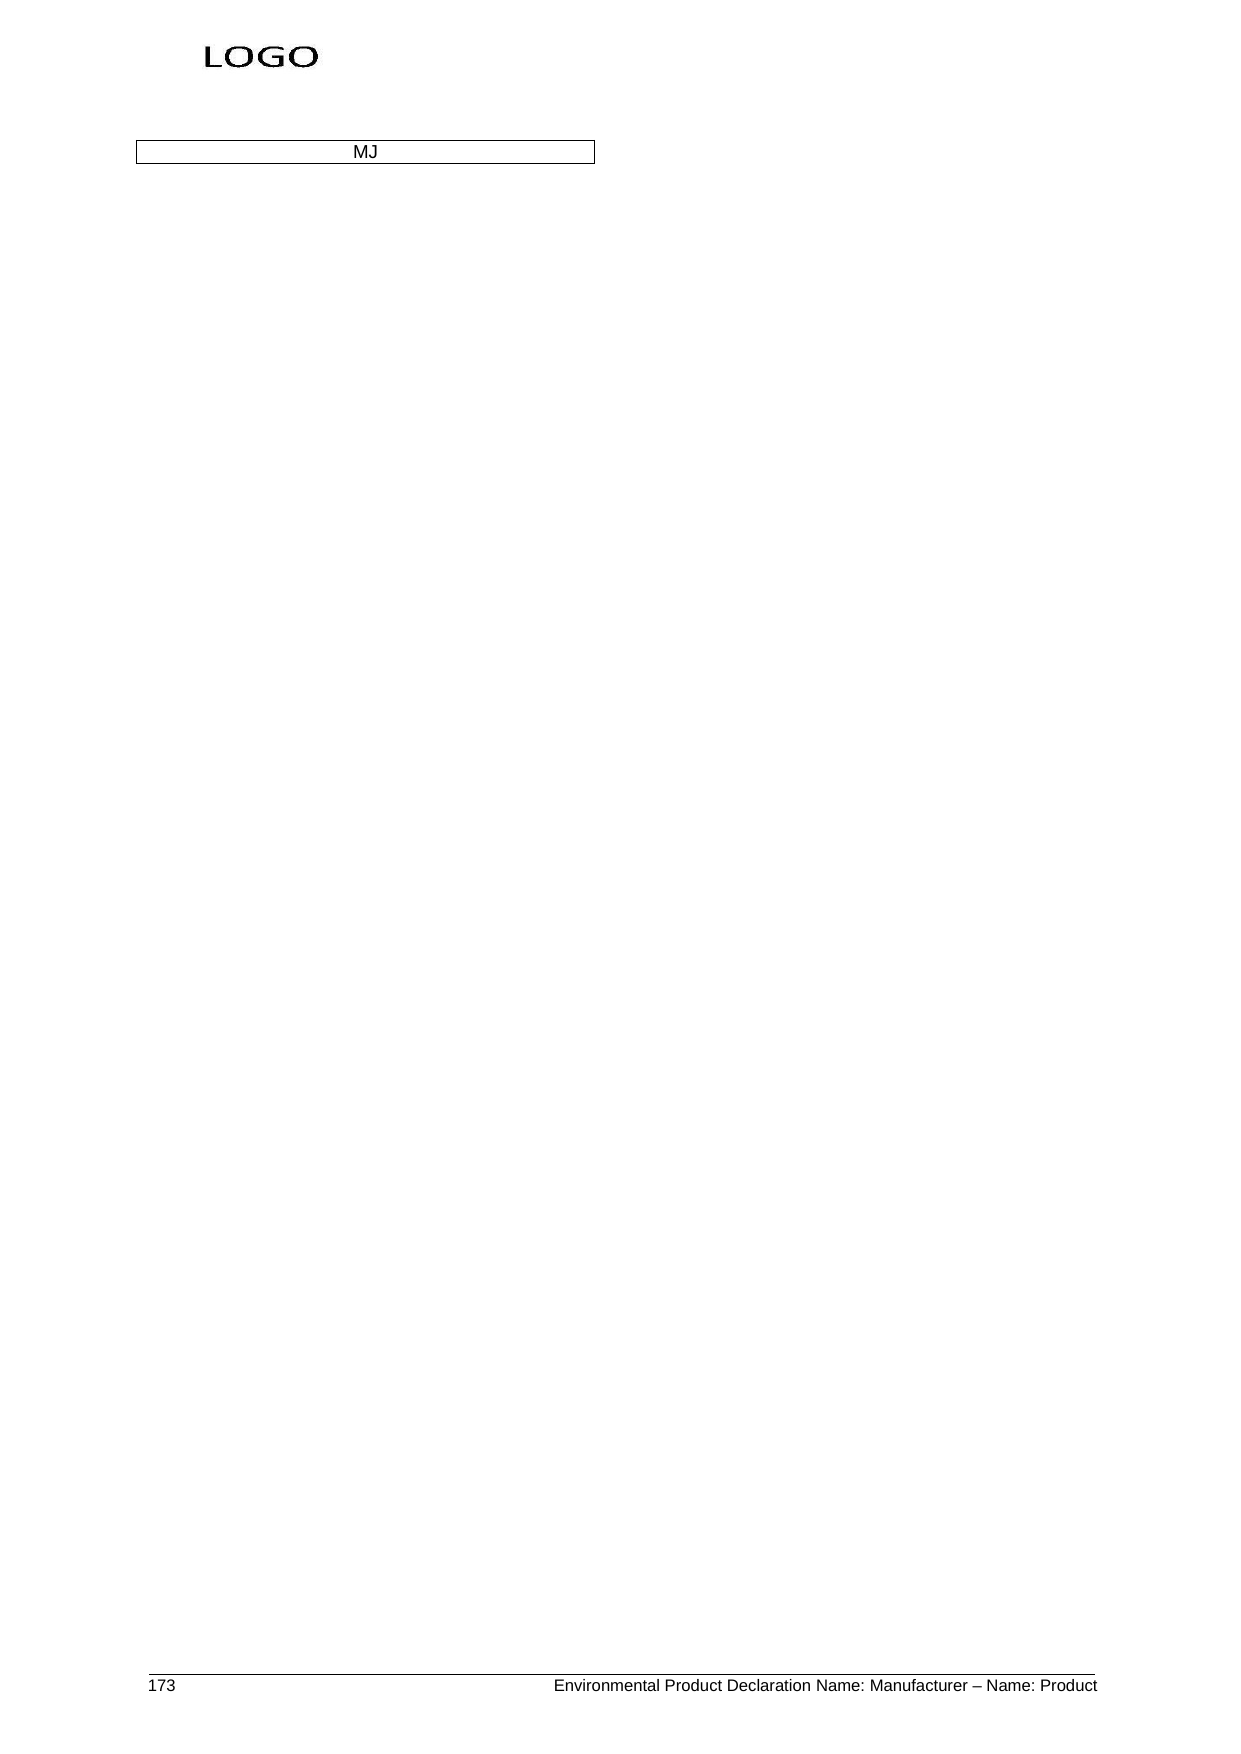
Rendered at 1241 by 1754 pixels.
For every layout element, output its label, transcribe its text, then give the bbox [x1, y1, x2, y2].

picture [148, 13, 623, 102]
table_cell MJ [137, 141, 594, 162]
